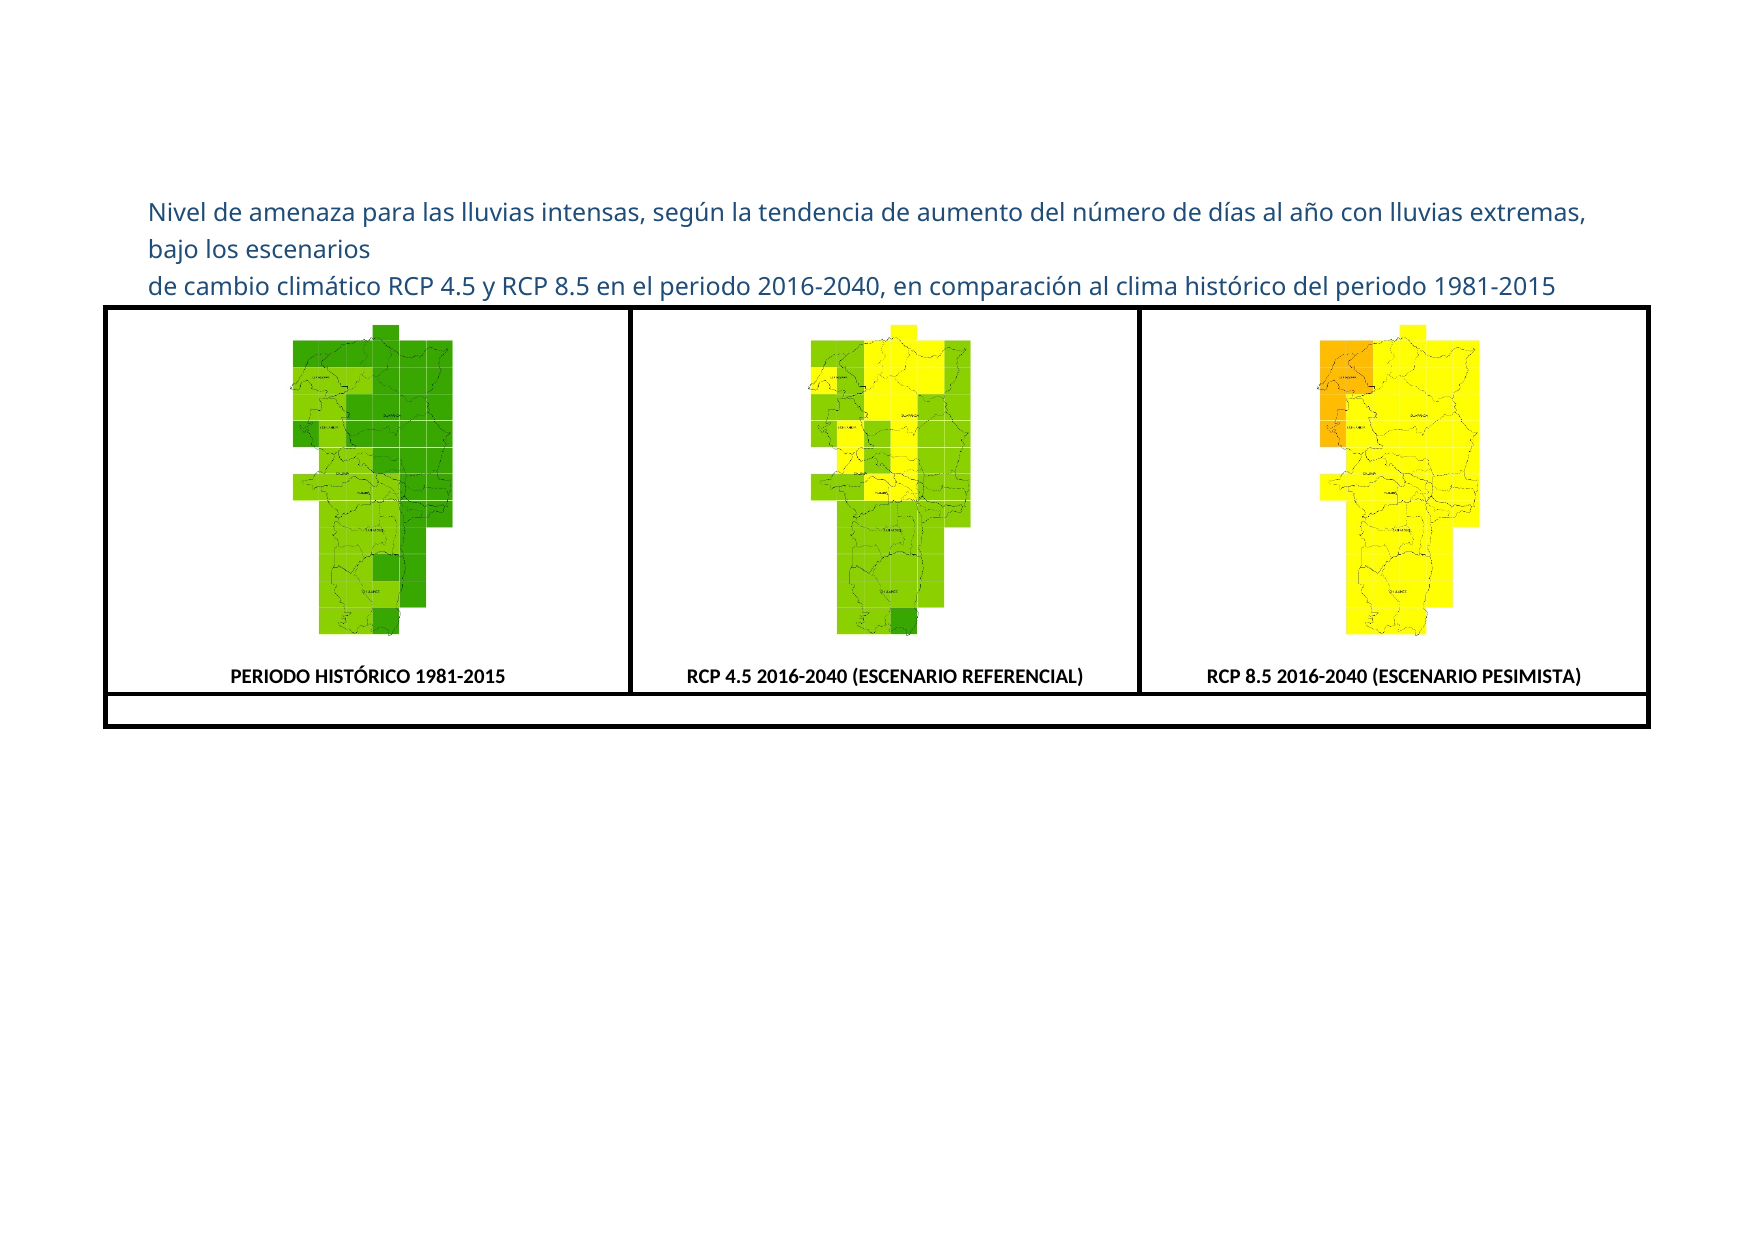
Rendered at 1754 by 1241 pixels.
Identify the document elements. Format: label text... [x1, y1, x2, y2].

table_header RCP 4.5 2016-2040 (ESCENARIO REFERENCIAL) [633, 310, 1137, 691]
picture [117, 312, 619, 664]
picture [634, 312, 1137, 664]
picture [1143, 312, 1646, 664]
table_header PERIODO HISTÓRICO 1981-2015 [108, 310, 628, 691]
subtitle Nivel de amenaza para las lluvias intensas, según la tendencia de aumento del número de días al año con lluvias extremas, bajo los escenarios de cambio climático RCP 4.5 y RCP 8.5 en el periodo 2016-2040, en comparación al clima histórico del periodo 1981-2015 [148, 194, 1606, 302]
table_cell [108, 696, 1646, 724]
table_header RCP 8.5 2016-2040 (ESCENARIO PESIMISTA) [1142, 310, 1646, 691]
